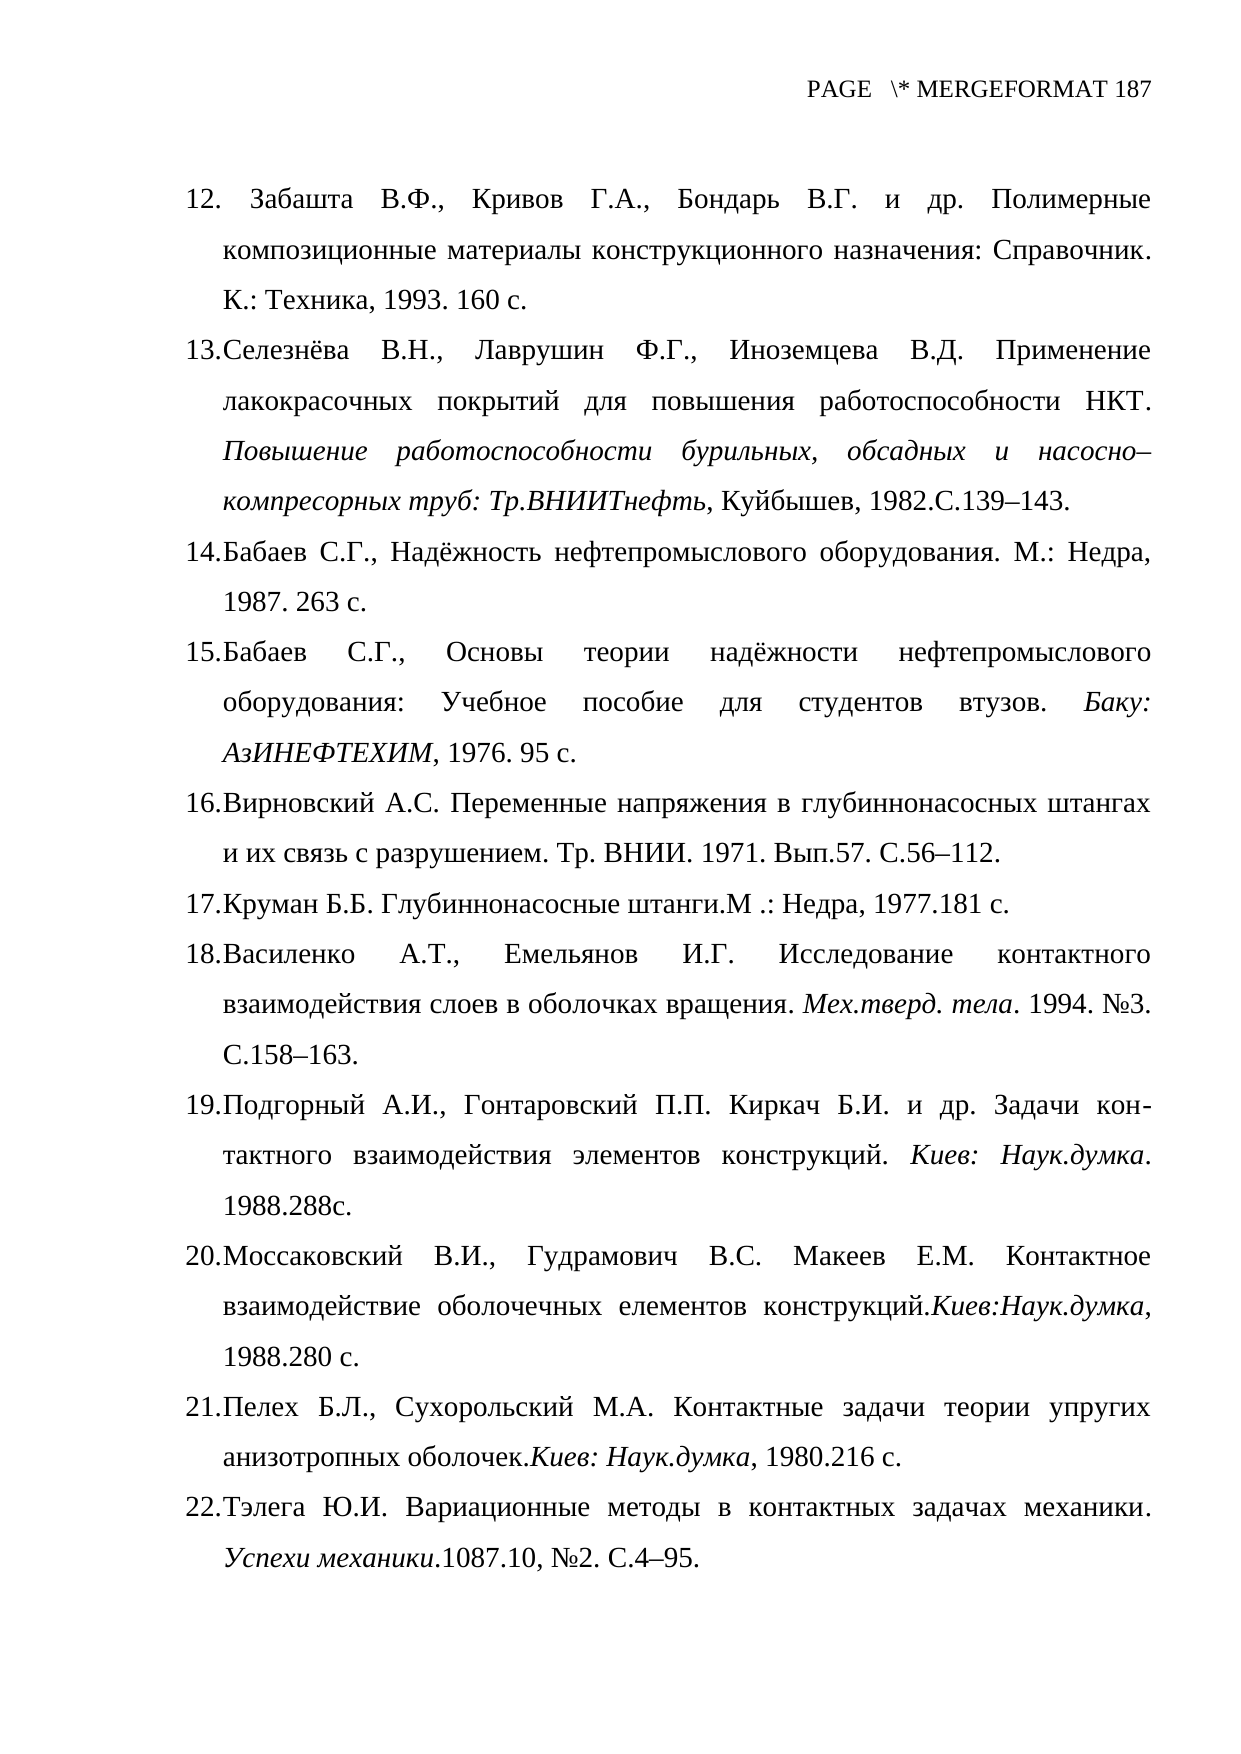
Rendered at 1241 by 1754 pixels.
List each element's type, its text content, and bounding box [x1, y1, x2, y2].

list Бабаев С.Г., Основы теории надёжности нефтепромыслового оборудования: Учебное пособие для студентов втузов. Баку: АзИНЕФТЕХИМ, 1976. 95 с. [185, 634, 1152, 768]
list Моссаковский В.И., Гудрамович В.С. Макеев Е.М. Контактное взаимодействие оболочечных елементов конструкций.Киев:Наук.думка, 1988.280 с. [185, 1238, 1152, 1372]
list Забашта В.Ф., Кривов Г.А., Бондарь В.Г. и др. Полимерные композиционные материалы конструкционного назначения: Справочник. К.: Техника, 1993. 160 с. [185, 181, 1152, 316]
list Бабаев С.Г., Надёжность нефтепромыслового оборудования. М.: Недра, 1987. 263 с. [185, 534, 1152, 617]
list Тэлега Ю.И. Вариационные методы в контактных задачах механики. Успехи механики.1087.10, №2. С.4–95. [185, 1489, 1152, 1573]
list Вирновский А.С. Переменные напряжения в глубиннонасосных штангах и их связь с разрушением. Тр. ВНИИ. 1971. Вып.57. С.56–112. [185, 785, 1152, 869]
list Селезнёва В.Н., Лаврушин Ф.Г., Иноземцева В.Д. Применение лакокрасочных покрытий для повышения работоспособности НКТ. Повышение работоспособности бурильных, обсадных и насосно–компресорных труб: Тр.ВНИИТнефть, Куйбышев, 1982.С.139–143. [185, 332, 1152, 517]
list Василенко А.Т., Емельянов И.Г. Исследование контактного взаимодействия слоев в оболочках вращения. Мех.тверд. тела. 1994. №3. С.158–163. [185, 936, 1152, 1070]
list Круман Б.Б. Глубиннонасосные штанги.М .: Недра, 1977.181 с. [185, 886, 1152, 919]
list Пелех Б.Л., Сухорольский М.А. Контактные задачи теории упругих анизотропных оболочек.Киев: Наук.думка, 1980.216 с. [185, 1389, 1152, 1473]
list Подгорный А.И., Гонтаровский П.П. Киркач Б.И. и др. Задачи кон-тактного взаимодействия элементов конструкций. Киев: Наук.думка. 1988.288с. [185, 1087, 1152, 1221]
